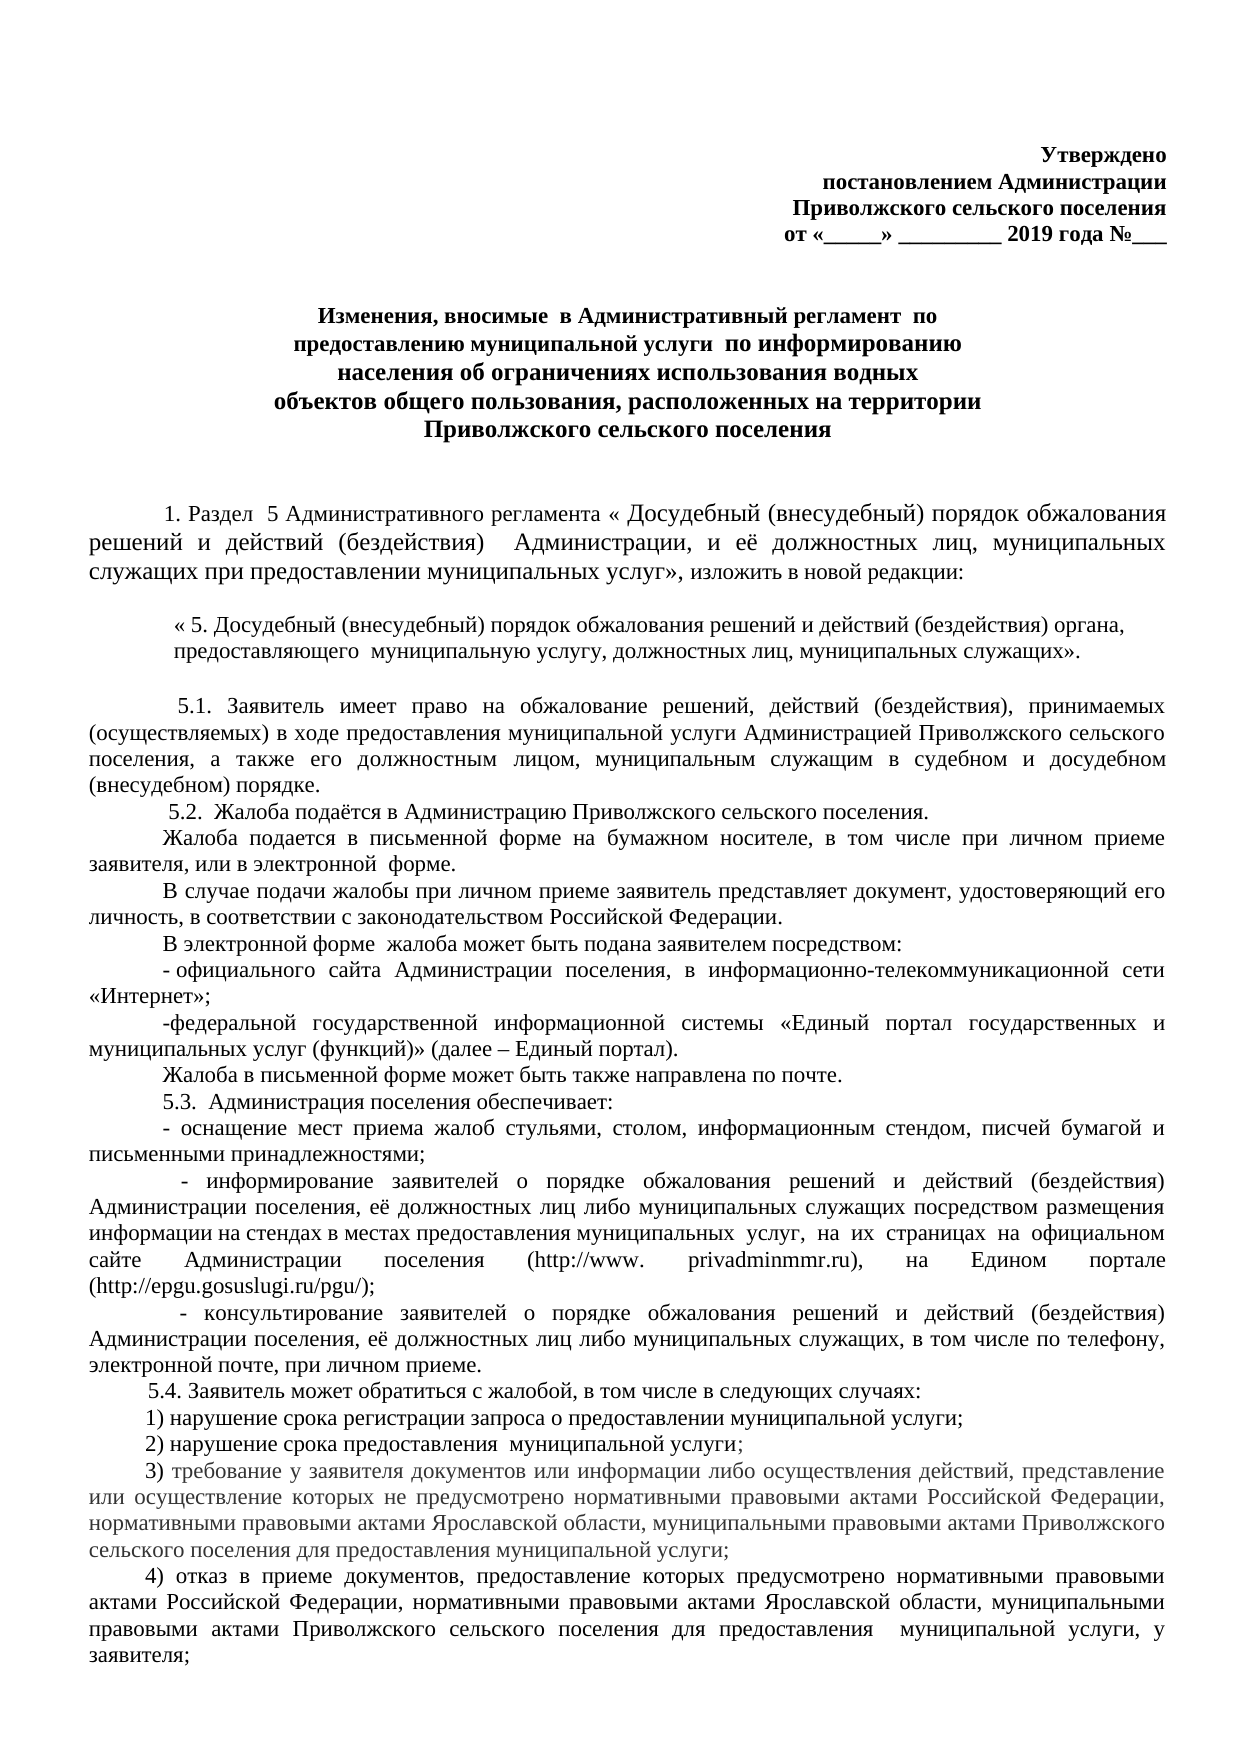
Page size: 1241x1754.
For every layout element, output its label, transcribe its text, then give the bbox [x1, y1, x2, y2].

text - официального сайта Администрации поселения, в информационно-телекоммуникационной сети «Интернет»; [89, 956, 1167, 1009]
text 1) нарушение срока регистрации запроса о предоставлении муниципальной услуги; [89, 1404, 1167, 1430]
text 1. Раздел 5 Административного регламента « Досудебный (внесудебный) порядок обжалования решений и действий (бездействия) Администрации, и её должностных лиц, муниципальных служащих при предоставлении муниципальных услуг», изложить в новой редакции: [89, 498, 1167, 584]
text постановлением Администрации [89, 168, 1167, 194]
text 5.2. Жалоба подаётся в Администрацию Приволжского сельского поселения. [89, 798, 1167, 824]
text Приволжского сельского поселения [89, 194, 1167, 220]
text 5.3. Администрация поселения обеспечивает: [89, 1088, 1167, 1114]
text 2) нарушение срока предоставления муниципальной услуги; [89, 1430, 1167, 1457]
text от «_____» _________ 2019 года №___ [89, 220, 1167, 247]
text 5.1. Заявитель имеет право на обжалование решений, действий (бездействия), принимаемых (осуществляемых) в ходе предоставления муниципальной услуги Администрацией Приволжского сельского поселения, а также его должностным лицом, муниципальным служащим в судебном и досудебном (внесудебном) порядке. [89, 692, 1167, 798]
text Жалоба в письменной форме может быть также направлена по почте. [89, 1061, 1167, 1088]
text Утверждено [89, 141, 1167, 168]
text населения об ограничениях использования водных [89, 357, 1167, 386]
text - консультирование заявителей о порядке обжалования решений и действий (бездействия) Администрации поселения, её должностных лиц либо муниципальных служащих, в том числе по телефону, электронной почте, при личном приеме. [89, 1298, 1167, 1378]
text « 5. Досудебный (внесудебный) порядок обжалования решений и действий (бездействия) органа, предоставляющего муниципальную услугу, должностных лиц, муниципальных служащих». [89, 611, 1167, 664]
text Жалоба подается в письменной форме на бумажном носителе, в том числе при личном приеме заявителя, или в электронной форме. [89, 824, 1167, 877]
text В электронной форме жалоба может быть подана заявителем посредством: [89, 929, 1167, 956]
text -федеральной государственной информационной системы «Единый портал государственных и муниципальных услуг (функций)» (далее – Единый портал). [89, 1009, 1167, 1061]
text предоставлению муниципальной услуги по информированию [89, 328, 1167, 357]
text 4) отказ в приеме документов, предоставление которых предусмотрено нормативными правовыми актами Российской Федерации, нормативными правовыми актами Ярославской области, муниципальными правовыми актами Приволжского сельского поселения для предоставления муниципальной услуги, у заявителя; [89, 1562, 1167, 1667]
text 3) требование у заявителя документов или информации либо осуществления действий, представление или осуществление которых не предусмотрено нормативными правовыми актами Российской Федерации, нормативными правовыми актами Ярославской области, муниципальными правовыми актами Приволжского сельского поселения для предоставления муниципальной услуги; [89, 1457, 1167, 1562]
text Приволжского сельского поселения [89, 414, 1167, 443]
text Изменения, вносимые в Административный регламент по [89, 302, 1167, 328]
text В случае подачи жалобы при личном приеме заявитель представляет документ, удостоверяющий его личность, в соответствии с законодательством Российской Федерации. [89, 877, 1167, 929]
text - информирование заявителей о порядке обжалования решений и действий (бездействия) Администрации поселения, её должностных лиц либо муниципальных служащих посредством размещения информации на стендах в местах предоставления муниципальных услуг, на их страницах на официальном сайте Администрации поселения (http://www. privadminmmr.ru), на Едином портале (http://epgu.gosuslugi.ru/pgu/); [89, 1167, 1167, 1298]
text 5.4. Заявитель может обратиться с жалобой, в том числе в следующих случаях: [89, 1378, 1167, 1404]
text - оснащение мест приема жалоб стульями, столом, информационным стендом, писчей бумагой и письменными принадлежностями; [89, 1114, 1167, 1167]
text объектов общего пользования, расположенных на территории [89, 386, 1167, 414]
